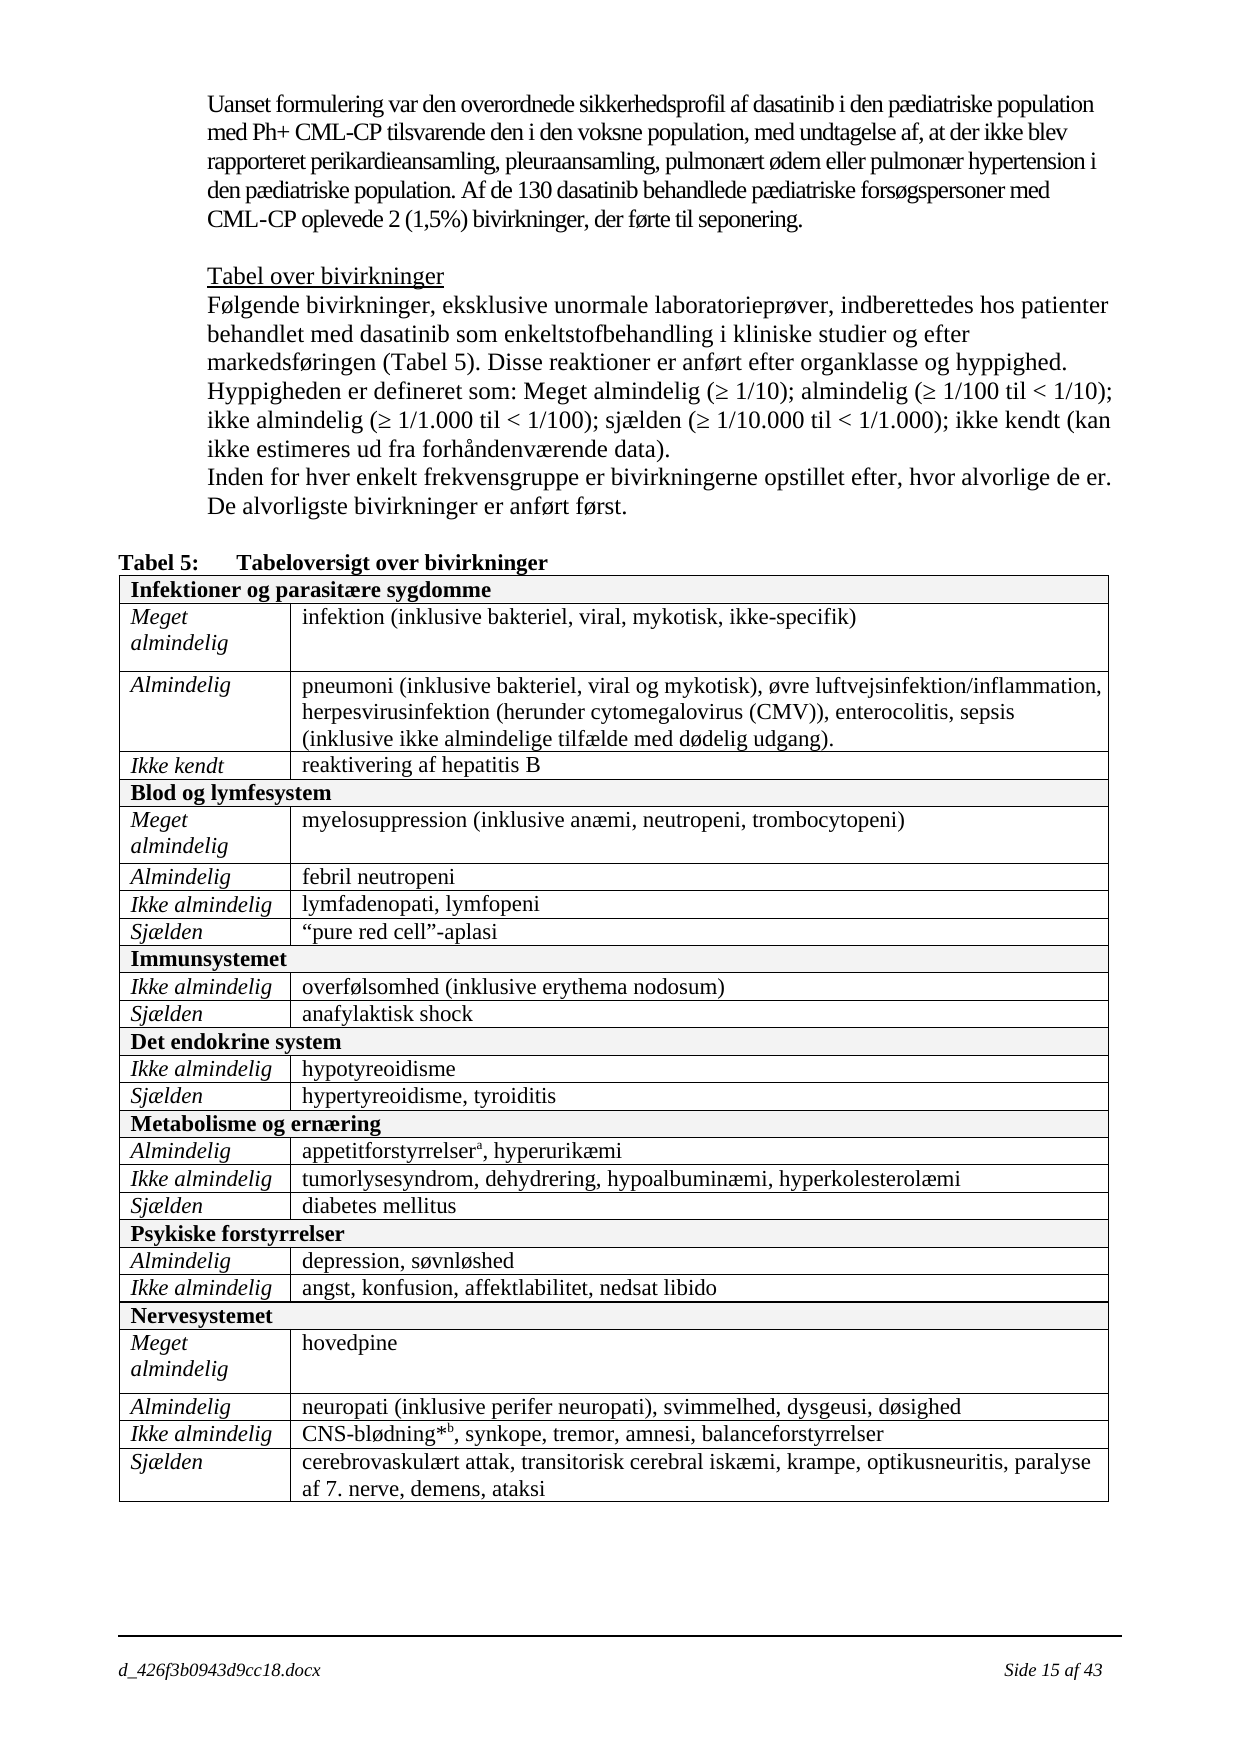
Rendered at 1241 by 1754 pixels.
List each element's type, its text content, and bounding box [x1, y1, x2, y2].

table_cell Psykiske forstyrrelser [120, 1220, 1108, 1247]
table_cell infektion (inklusive bakteriel, viral, mykotisk, ikke-specifik) [291, 604, 1108, 671]
table_cell Ikke almindelig [120, 1056, 290, 1082]
table_header Infektioner og parasitære sygdomme [120, 576, 1108, 602]
table_cell Sjælden [120, 1449, 290, 1501]
table_cell Sjælden [120, 1193, 290, 1219]
text Følgende bivirkninger, eksklusive unormale laboratorieprøver, indberettedes hos patienter behandlet med dasatinib som enkeltstofbehandling i kliniske studier og efter markedsføringen (Tabel 5). Disse reaktioner er anført efter organklasse og hyppighed. Hyppigheden er defineret som: Meget almindelig (≥ 1/10); almindelig (≥ 1/100 til < 1/10); ikke almindelig (≥ 1/1.000 til < 1/100); sjælden (≥ 1/10.000 til < 1/1.000); ikke kendt (kan ikke estimeres ud fra forhåndenværende data). [207, 290, 1122, 462]
table_cell Ikke almindelig [120, 1421, 290, 1447]
text Tabel over bivirkninger [207, 261, 1122, 290]
table_cell angst, konfusion, affektlabilitet, nedsat libido [291, 1275, 1108, 1301]
table_cell “pure red cell”-aplasi [291, 919, 1108, 945]
table_cell Almindelig [120, 1248, 290, 1274]
table_cell Ikke kendt [120, 752, 290, 778]
table_cell Sjælden [120, 919, 290, 945]
table_cell Almindelig [120, 1394, 290, 1420]
table_cell anafylaktisk shock [291, 1001, 1108, 1027]
table_cell Meget almindelig [120, 604, 290, 671]
table_cell cerebrovaskulært attak, transitorisk cerebral iskæmi, krampe, optikusneuritis, paralyse af 7. nerve, demens, ataksi [291, 1449, 1108, 1501]
table_cell hypertyreoidisme, tyroiditis [291, 1083, 1108, 1109]
text Uanset formulering var den overordnede sikkerhedsprofil af dasatinib i den pædiatriske population med Ph+ CML-CP tilsvarende den i den voksne population, med undtagelse af, at der ikke blev rapporteret perikardieansamling, pleuraansamling, pulmonært ødem eller pulmonær hypertension i den pædiatriske population. Af de 130 dasatinib behandlede pædiatriske forsøgspersoner med CML-CP oplevede 2 (1,5%) bivirkninger, der førte til seponering. [207, 89, 1122, 232]
table_cell Almindelig [120, 672, 290, 751]
table_cell Almindelig [120, 1138, 290, 1164]
table_cell Immunsystemet [120, 946, 1108, 972]
text Tabel 5: Tabeloversigt over bivirkninger [118, 549, 1122, 575]
table_cell Sjælden [120, 1001, 290, 1027]
table_cell Blod og lymfesystem [120, 780, 1108, 806]
table_cell Metabolisme og ernæring [120, 1111, 1108, 1137]
table_cell Nervesystemet [120, 1303, 1108, 1329]
table_cell Ikke almindelig [120, 1165, 290, 1192]
table_cell Ikke almindelig [120, 891, 290, 917]
table_cell lymfadenopati, lymfopeni [291, 891, 1108, 917]
table_cell Det endokrine system [120, 1028, 1108, 1055]
table_cell myelosuppression (inklusive anæmi, neutropeni, trombocytopeni) [291, 807, 1108, 863]
table_cell CNS-blødning*b, synkope, tremor, amnesi, balanceforstyrrelser [291, 1421, 1108, 1447]
table_cell tumorlysesyndrom, dehydrering, hypoalbuminæmi, hyperkolesterolæmi [291, 1165, 1108, 1192]
table_cell Almindelig [120, 864, 290, 890]
table_cell overfølsomhed (inklusive erythema nodosum) [291, 973, 1108, 1000]
table_cell hypotyreoidisme [291, 1056, 1108, 1082]
table_cell Sjælden [120, 1083, 290, 1109]
table_cell hovedpine [291, 1330, 1108, 1392]
text Inden for hver enkelt frekvensgruppe er bivirkningerne opstillet efter, hvor alvorlige de er. De alvorligste bivirkninger er anført først. [207, 462, 1122, 520]
table_cell pneumoni (inklusive bakteriel, viral og mykotisk), øvre luftvejsinfektion/inflammation, herpesvirusinfektion (herunder cytomegalovirus (CMV)), enterocolitis, sepsis (inklusive ikke almindelige tilfælde med dødelig udgang). [291, 672, 1108, 751]
table_cell neuropati (inklusive perifer neuropati), svimmelhed, dysgeusi, døsighed [291, 1394, 1108, 1420]
table_cell Ikke almindelig [120, 1275, 290, 1301]
table_cell reaktivering af hepatitis B [291, 752, 1108, 778]
table_cell Meget almindelig [120, 807, 290, 863]
table_cell Ikke almindelig [120, 973, 290, 1000]
table_cell Meget almindelig [120, 1330, 290, 1392]
table_cell febril neutropeni [291, 864, 1108, 890]
table_cell depression, søvnløshed [291, 1248, 1108, 1274]
table_cell appetitforstyrrelsera, hyperurikæmi [291, 1138, 1108, 1164]
table_cell diabetes mellitus [291, 1193, 1108, 1219]
